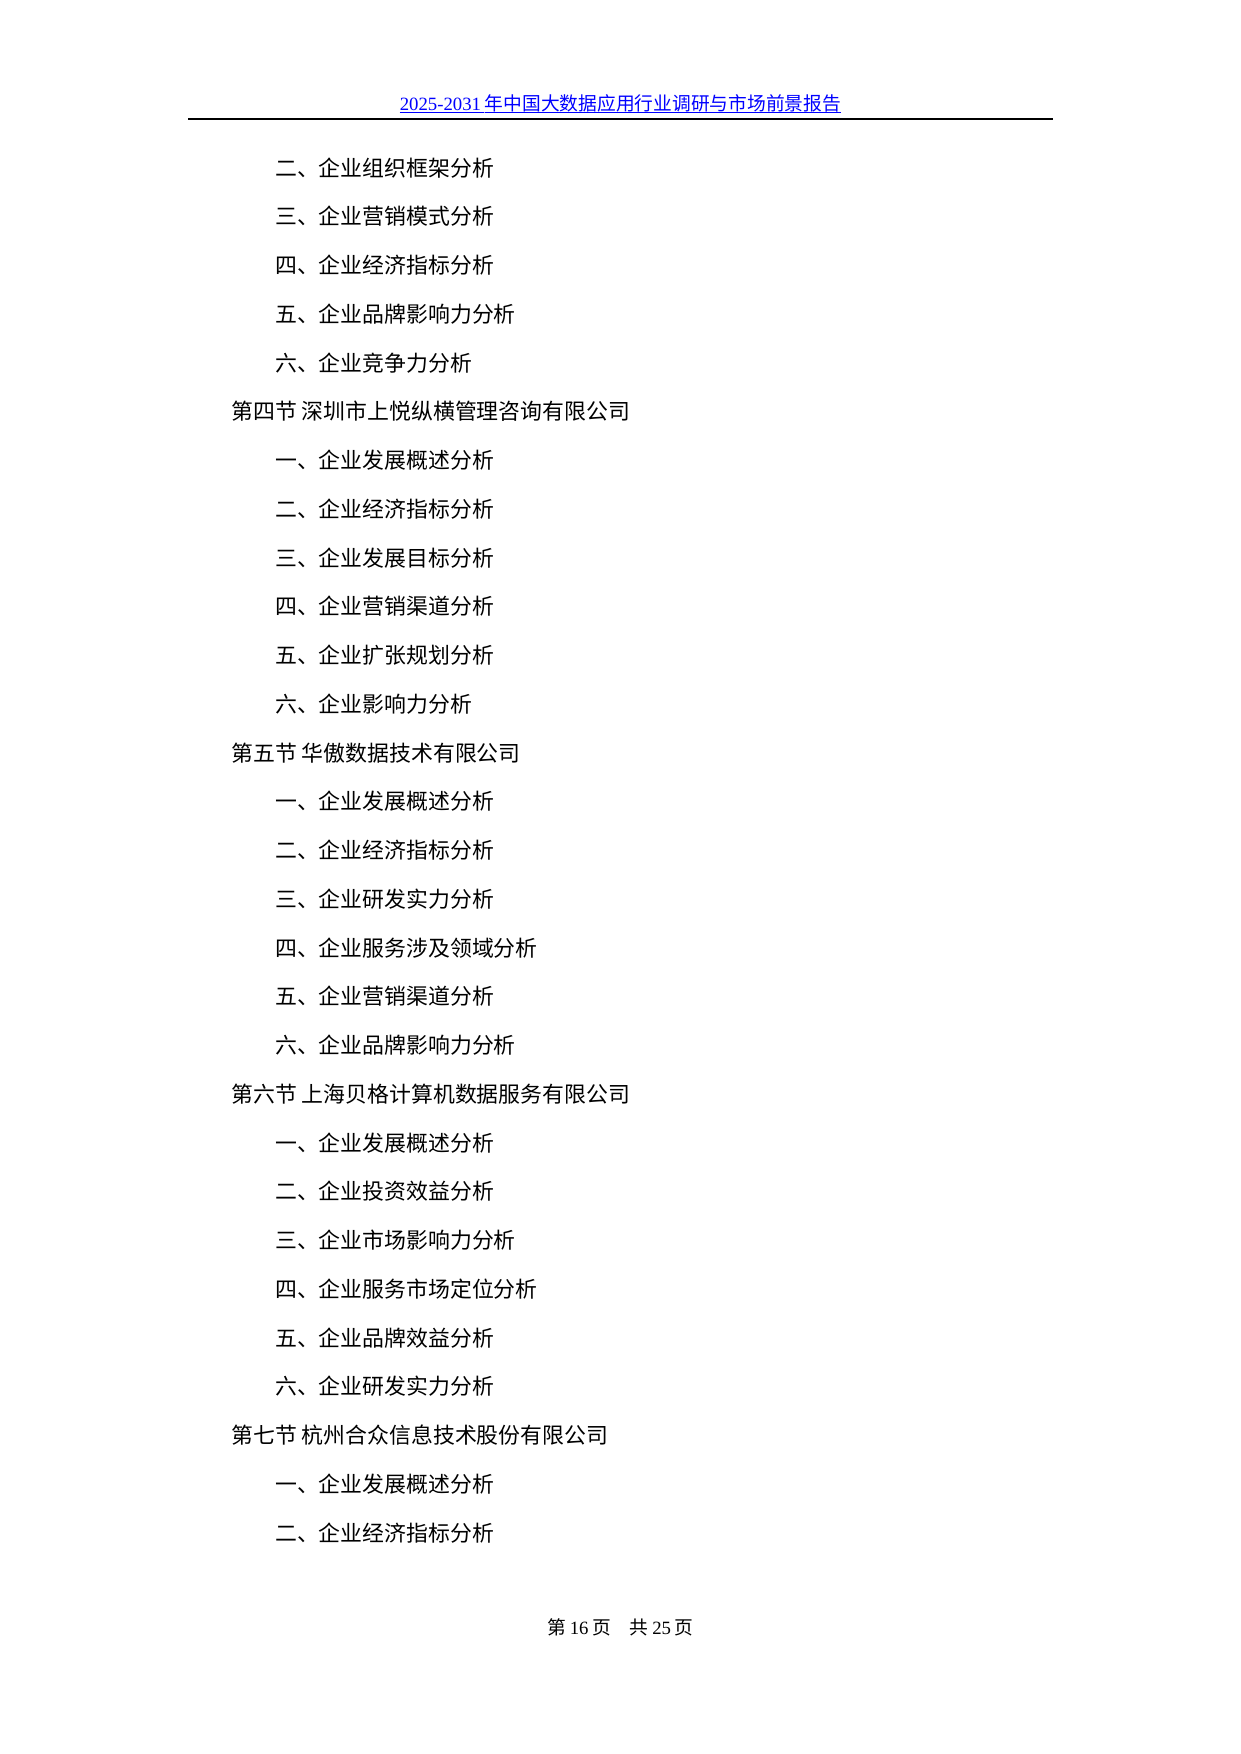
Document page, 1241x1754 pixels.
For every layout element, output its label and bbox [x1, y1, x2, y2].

text [187, 150, 1053, 1548]
